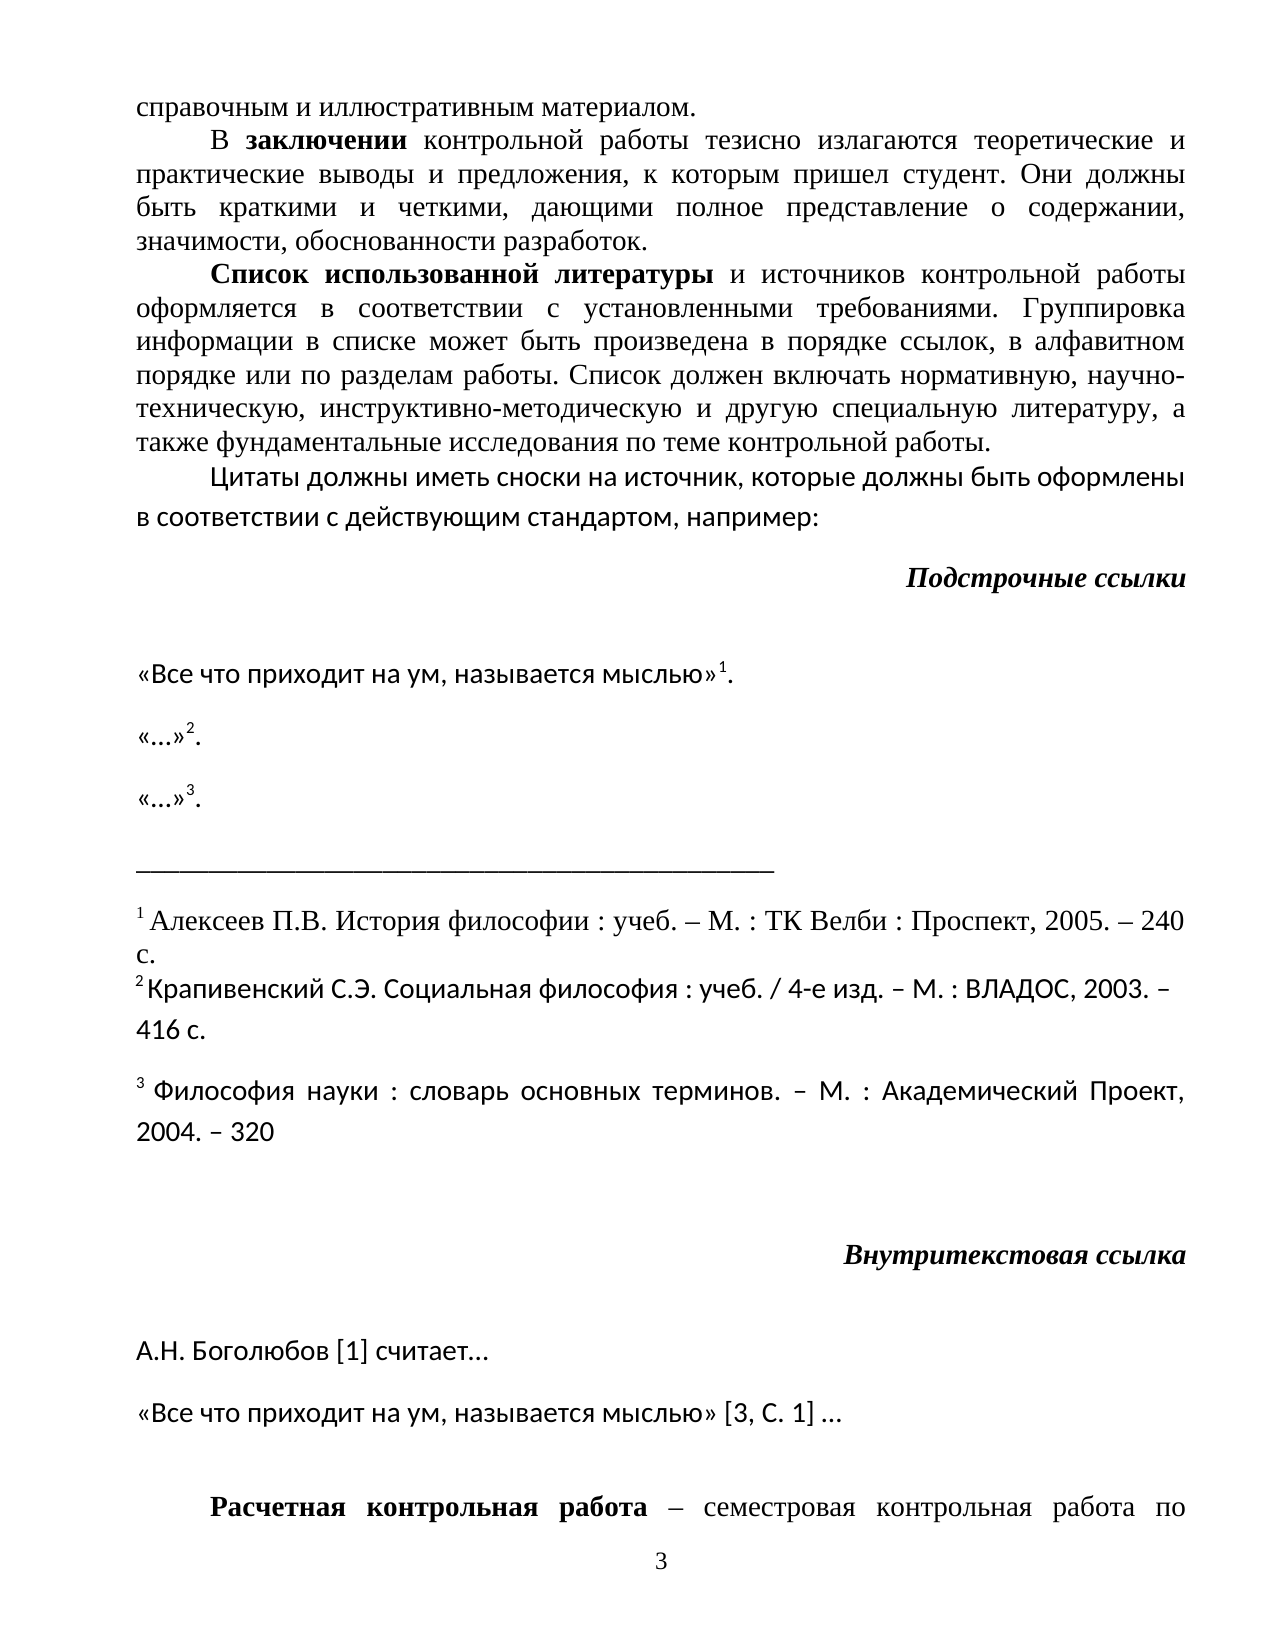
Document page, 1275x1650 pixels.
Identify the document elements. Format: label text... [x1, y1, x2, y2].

subtitle Внутритекстовая ссылка [136, 1237, 1186, 1271]
text 2 Крапивенский С.Э. Социальная философия : учеб. / 4-е изд. – М. : ВЛАДОС, 2003. – 416 с. [135, 970, 1186, 1046]
title Список использованной литературы и источников контрольной работы оформляется в соответствии с установленными требованиями. Группировка информации в списке может быть произведена в порядке ссылок, в алфавитном порядке или по разделам работы. Список должен включать нормативную, научно-техническую, инструктивно-методическую и другую специальную литературу, а также фундаментальные исследования по теме контрольной работы. [136, 256, 1186, 458]
subtitle Подстрочные ссылки [136, 560, 1186, 594]
text 3 Философия науки : словарь основных терминов. – М. : Академический Проект, 2004. – 320 [136, 1072, 1186, 1149]
text «…»2. [136, 717, 1186, 753]
title В заключении контрольной работы тезисно излагаются теоретические и практические выводы и предложения, к которым пришел студент. Они должны быть краткими и четкими, дающими полное представление о содержании, значимости, обоснованности разработок. [136, 122, 1186, 256]
text А.Н. Боголюбов [1] cчитает… [136, 1332, 1186, 1368]
text «…»3. [136, 779, 1186, 815]
text Цитаты должны иметь сноски на источник, которые должны быть оформлены в соответствии с действующим стандартом, например: [136, 458, 1186, 534]
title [136, 89, 1186, 122]
text ____________________________________________ [136, 841, 1186, 877]
text «Все что приходит на ум, называется мыслью»1. [136, 656, 1186, 691]
text 1 Алексеев П.В. История философии : учеб. – М. : ТК Велби : Проспект, 2005. – 240 с. [136, 903, 1186, 970]
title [136, 1489, 1186, 1523]
text «Все что приходит на ум, называется мыслью» [3, С. 1] … [136, 1394, 1186, 1430]
